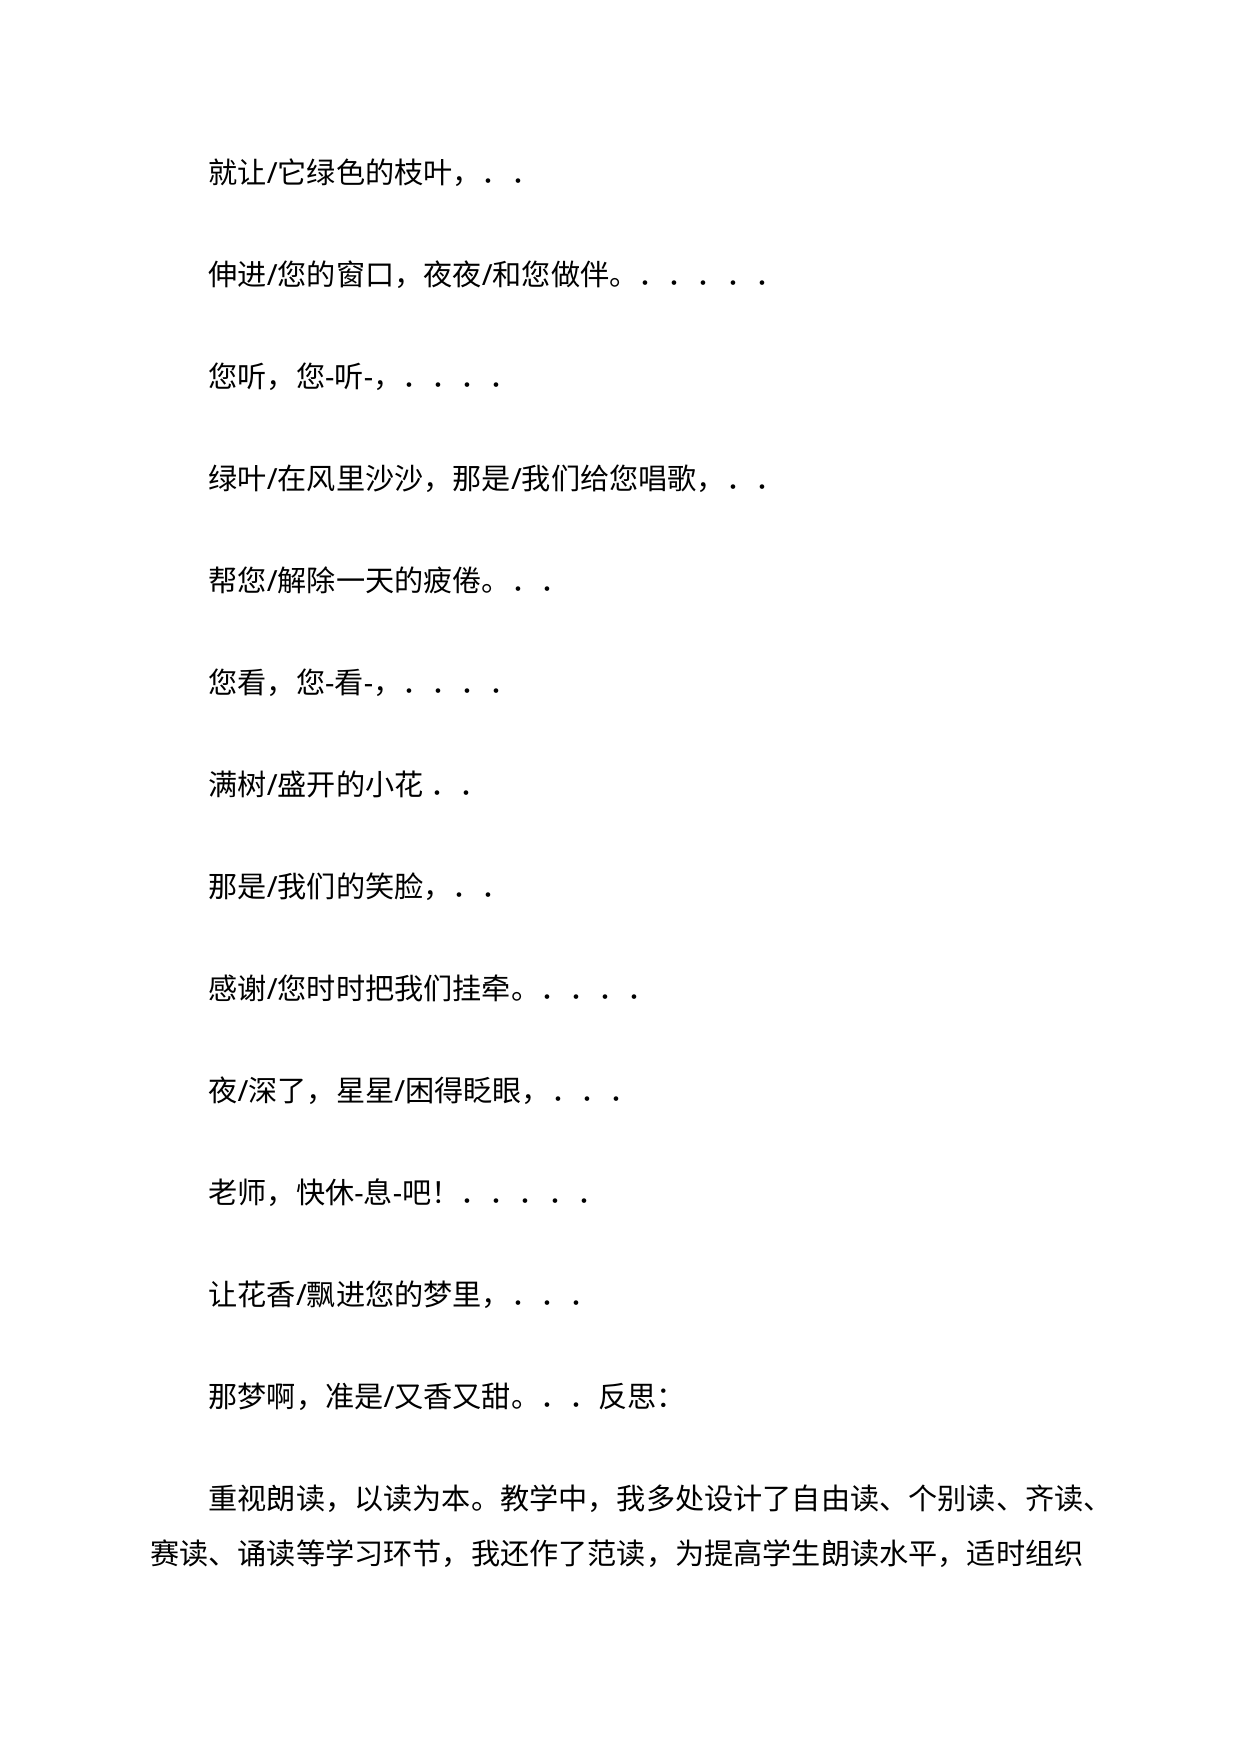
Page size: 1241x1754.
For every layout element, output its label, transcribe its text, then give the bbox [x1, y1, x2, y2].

text 您听，您-听-，．．．． [150, 354, 1090, 396]
text 老师，快休-息-吧！．．．．． [150, 1170, 1090, 1212]
text 满树/盛开的小花 ．． [150, 762, 1090, 804]
text 伸进/您的窗口，夜夜/和您做伴。．．．．． [150, 252, 1090, 294]
text 帮您/解除一天的疲倦。．． [150, 558, 1090, 600]
text 夜/深了，星星/困得眨眼，．．． [150, 1068, 1090, 1110]
text 感谢/您时时把我们挂牵。．．．． [150, 966, 1090, 1008]
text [150, 1476, 1090, 1573]
text 就让/它绿色的枝叶，．． [150, 150, 1090, 192]
text 您看，您-看-，．．．． [150, 660, 1090, 702]
text 绿叶/在风里沙沙，那是/我们给您唱歌，．． [150, 456, 1090, 498]
text 那是/我们的笑脸，．． [150, 864, 1090, 906]
text 让花香/飘进您的梦里，．．． [150, 1272, 1090, 1314]
text 那梦啊，准是/又香又甜。．．反思： [150, 1374, 1090, 1416]
